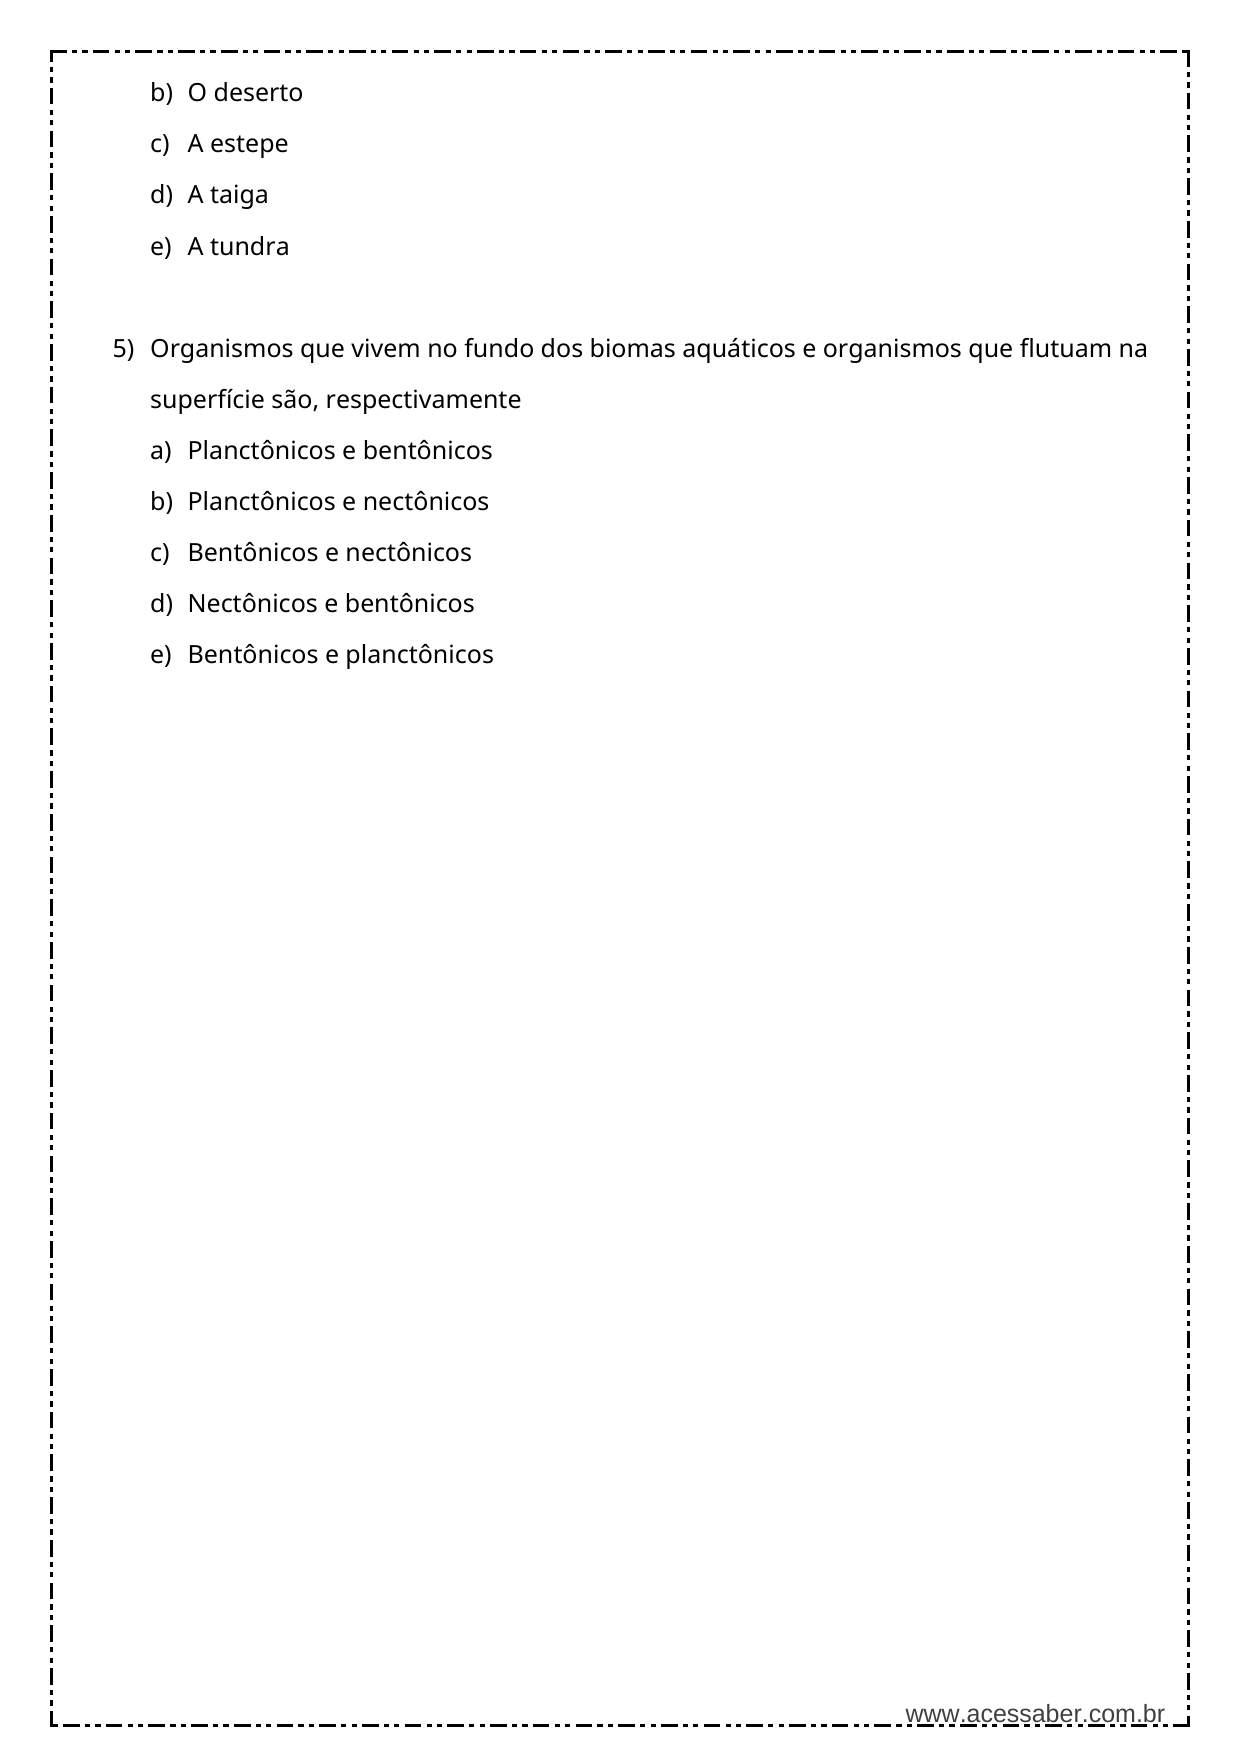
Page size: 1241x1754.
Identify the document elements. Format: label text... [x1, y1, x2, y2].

list Bentônicos e nectônicos [150, 534, 1165, 568]
list Nectônicos e bentônicos [150, 585, 1165, 619]
list A estepe [150, 126, 1165, 160]
list O deserto [150, 75, 1165, 109]
list Organismos que vivem no fundo dos biomas aquáticos e organismos que flutuam na superfície são, respectivamente [112, 330, 1165, 415]
list Planctônicos e nectônicos [150, 483, 1165, 517]
list Planctônicos e bentônicos [150, 432, 1165, 466]
list A taiga [150, 177, 1165, 211]
list A tundra [150, 228, 1165, 262]
list Bentônicos e planctônicos [150, 636, 1165, 671]
